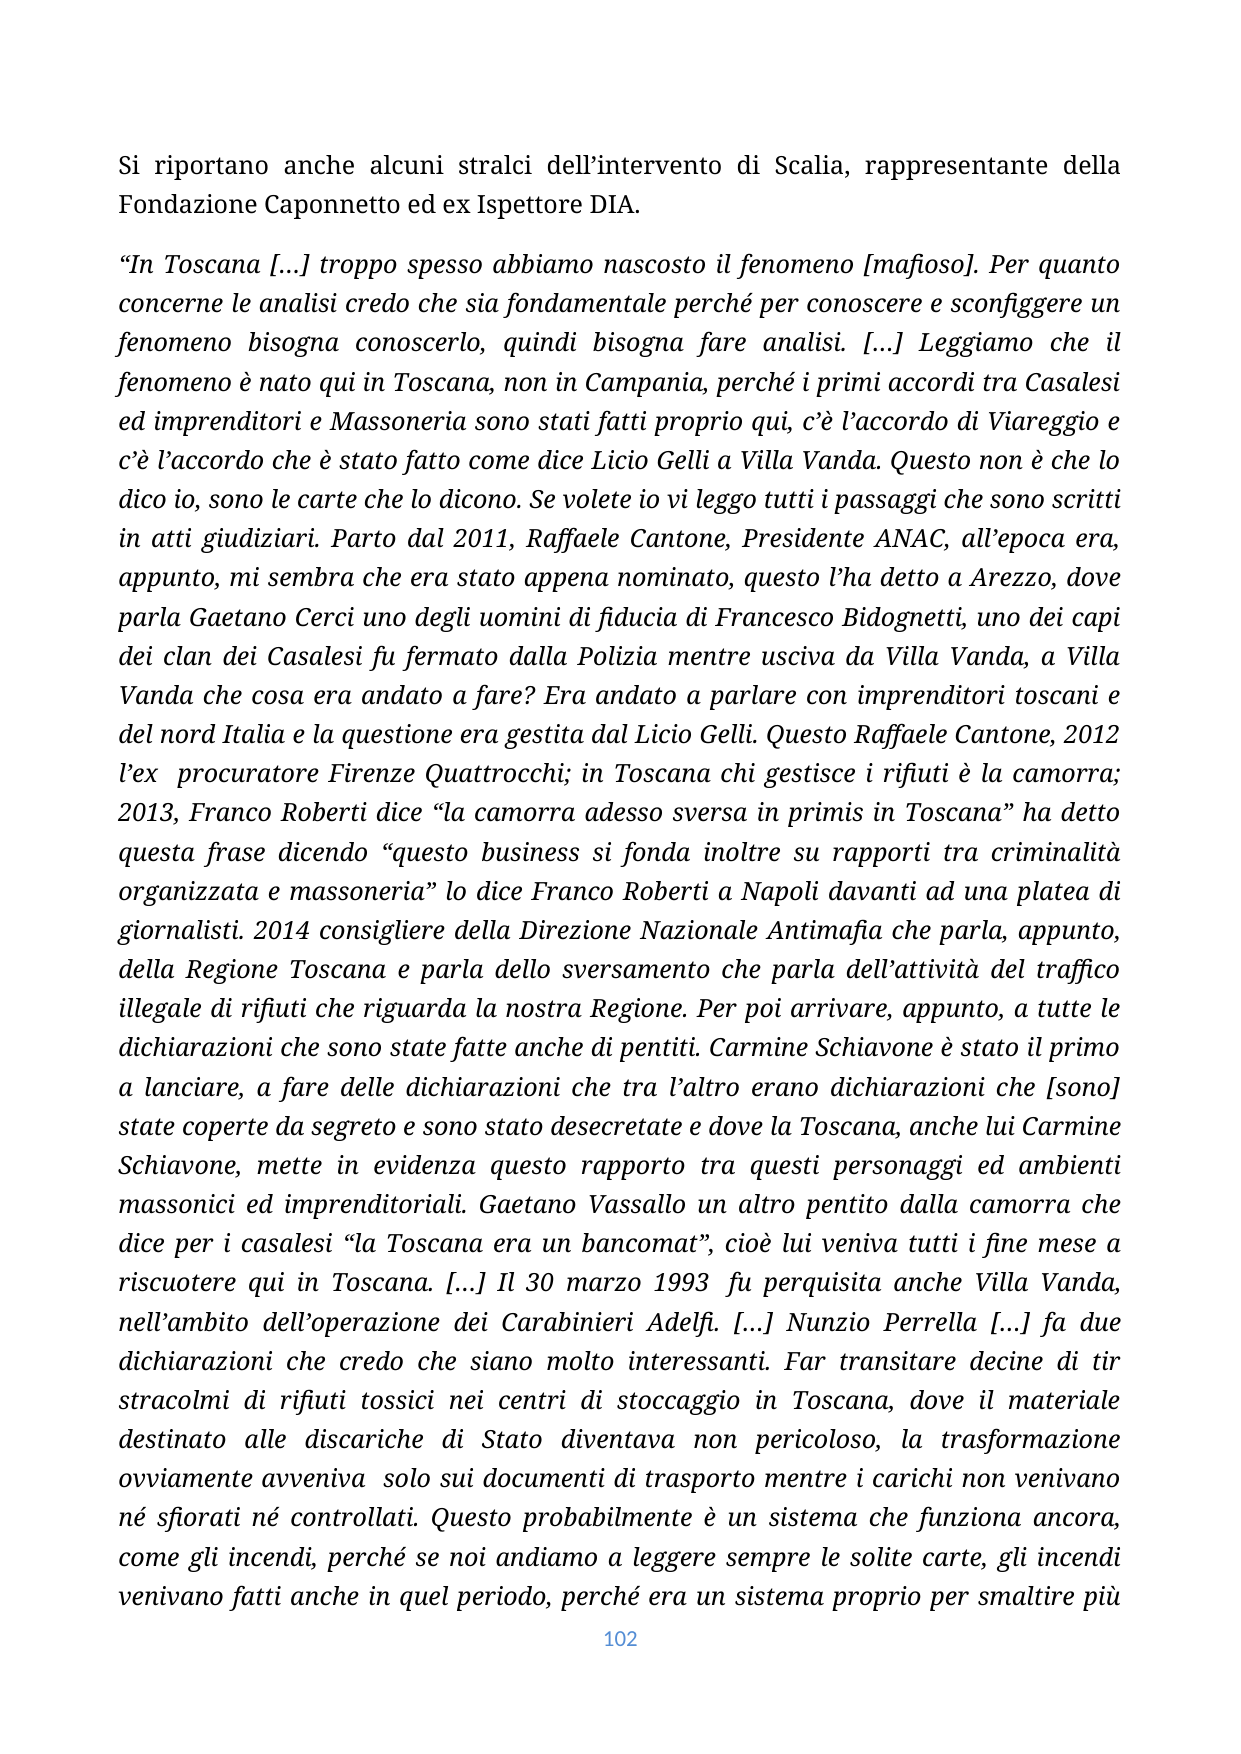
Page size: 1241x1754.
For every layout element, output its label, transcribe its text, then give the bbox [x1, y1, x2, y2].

text Si riportano anche alcuni stralci dell’intervento di Scalia, rappresentante della Fondazione Caponnetto ed ex Ispettore DIA. [118, 148, 1122, 221]
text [118, 247, 1122, 1612]
